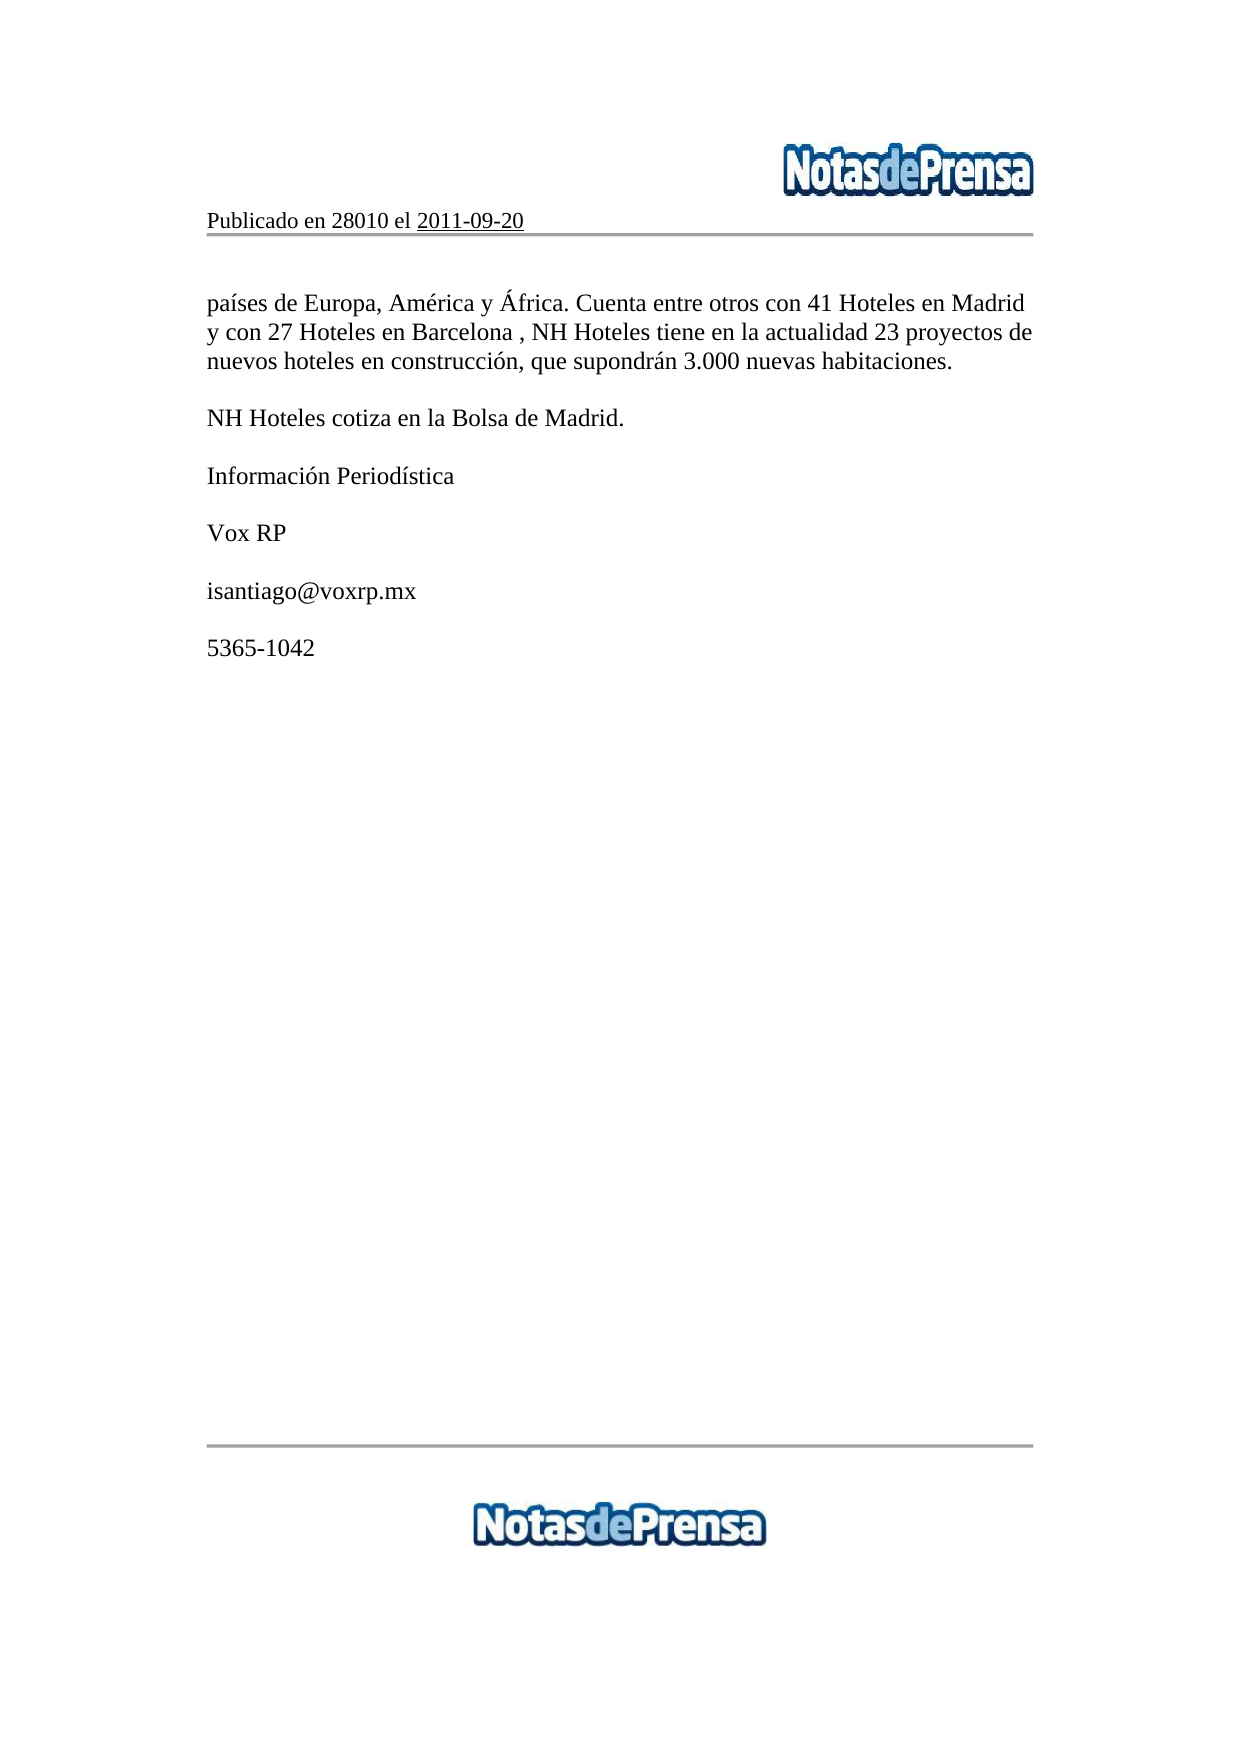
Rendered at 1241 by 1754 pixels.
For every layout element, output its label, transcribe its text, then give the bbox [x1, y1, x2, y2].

picture [783, 142, 1034, 199]
picture [473, 1501, 767, 1548]
